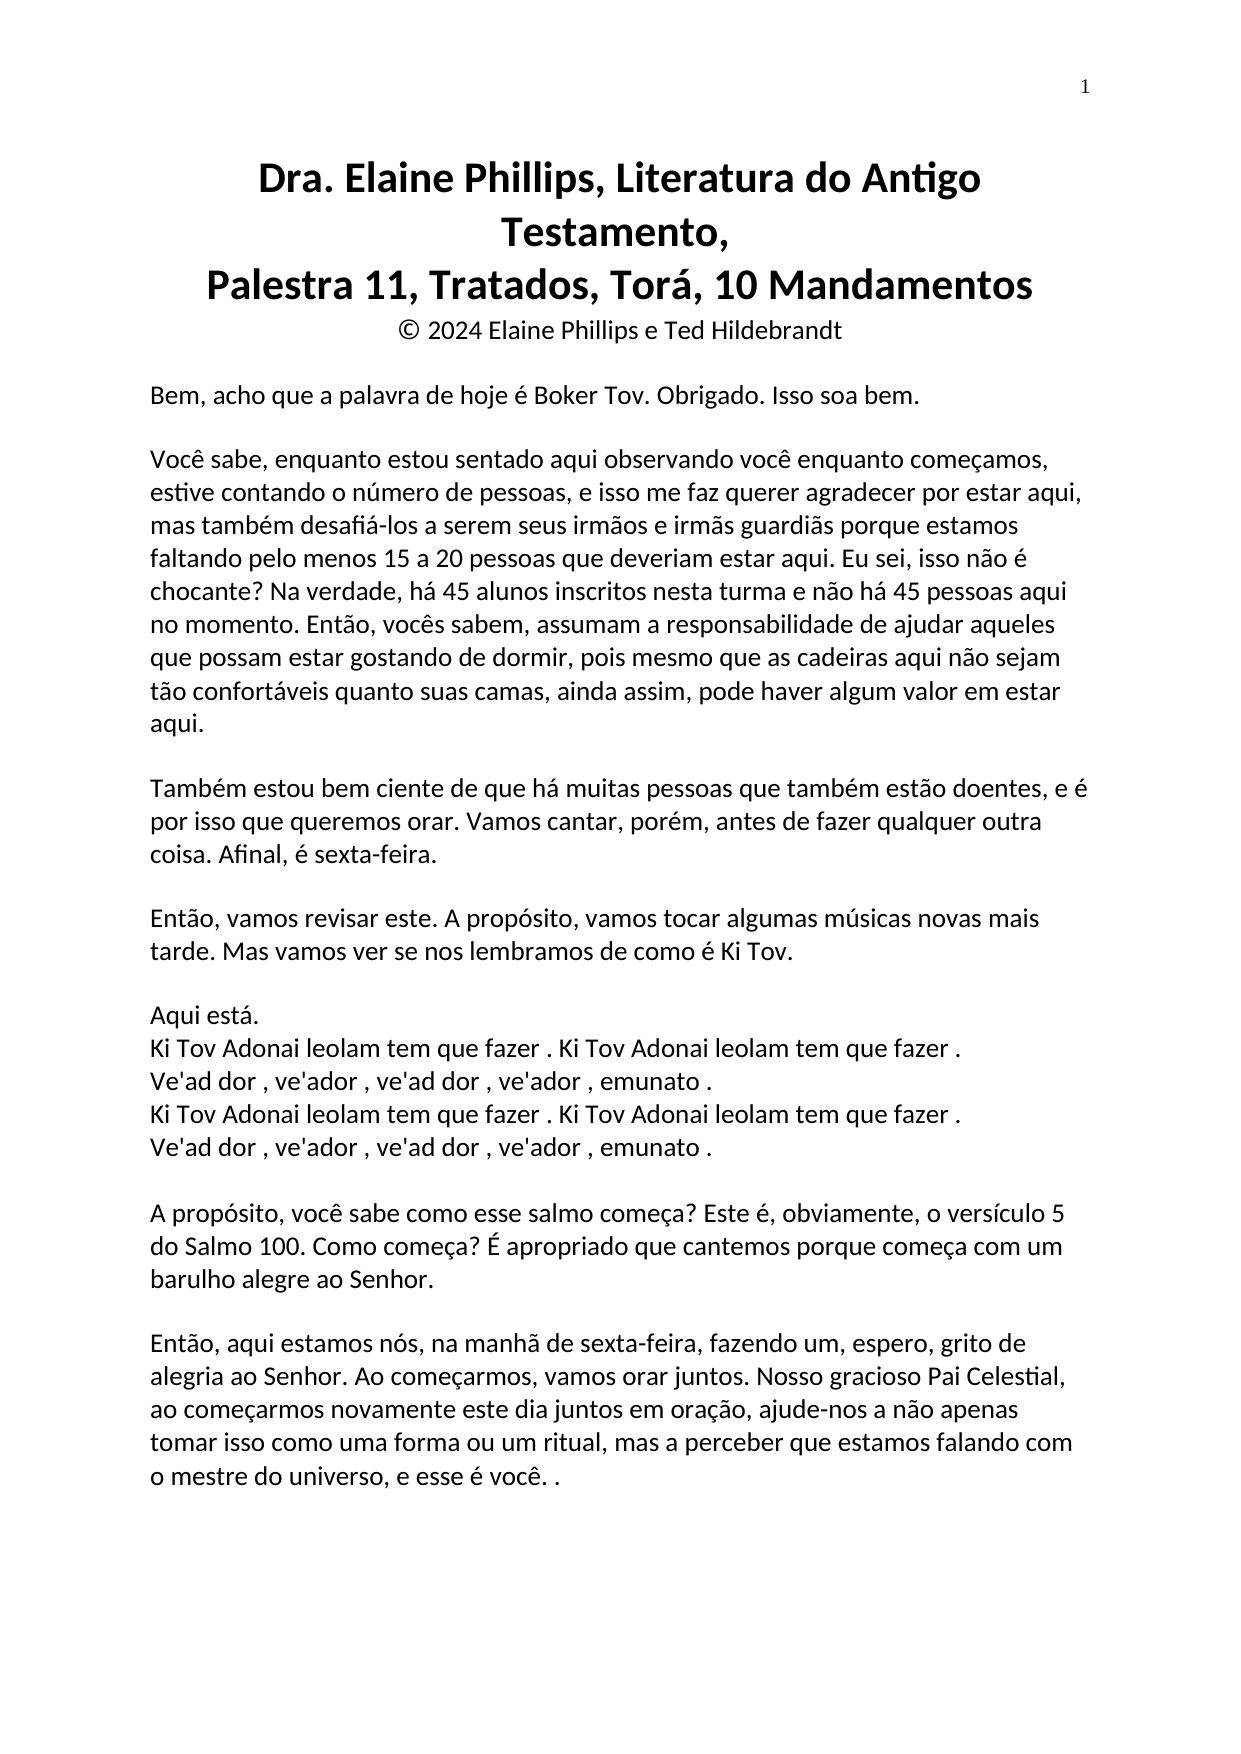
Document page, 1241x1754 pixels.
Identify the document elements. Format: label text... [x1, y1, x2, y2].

text Também estou bem ciente de que há muitas pessoas que também estão doentes, e é por isso que queremos orar. Vamos cantar, porém, antes de fazer qualquer outra coisa. Afinal, é sexta-feira. [150, 771, 1090, 870]
text Você sabe, enquanto estou sentado aqui observando você enquanto começamos, estive contando o número de pessoas, e isso me faz querer agradecer por estar aqui, mas também desafiá-los a serem seus irmãos e irmãs guardiãs porque estamos faltando pelo menos 15 a 20 pessoas que deveriam estar aqui. Eu sei, isso não é chocante? Na verdade, há 45 alunos inscritos nesta turma e não há 45 pessoas aqui no momento. Então, vocês sabem, assumam a responsabilidade de ajudar aqueles que possam estar gostando de dormir, pois mesmo que as cadeiras aqui não sejam tão confortáveis quanto suas camas, ainda assim, pode haver algum valor em estar aqui. [150, 442, 1090, 740]
text Aqui está. Ki Tov Adonai leolam tem que fazer . Ki Tov Adonai leolam tem que fazer . Ve'ad dor , ve'ador , ve'ad dor , ve'ador , emunato . Ki Tov Adonai leolam tem que fazer . Ki Tov Adonai leolam tem que fazer . [150, 998, 1090, 1130]
text Bem, acho que a palavra de hoje é Boker Tov. Obrigado. Isso soa bem. [150, 378, 1090, 411]
text Ve'ad dor , ve'ador , ve'ad dor , ve'ador , emunato . A propósito, você sabe como esse salmo começa? Este é, obviamente, o versículo 5 do Salmo 100. Como começa? É apropriado que cantemos porque começa com um barulho alegre ao Senhor. [150, 1130, 1090, 1295]
text Então, aqui estamos nós, na manhã de sexta-feira, fazendo um, espero, grito de alegria ao Senhor. Ao começarmos, vamos orar juntos. Nosso gracioso Pai Celestial, ao começarmos novamente este dia juntos em oração, ajude-nos a não apenas tomar isso como uma forma ou um ritual, mas a perceber que estamos falando com o mestre do universo, e esse é você. . [150, 1327, 1090, 1492]
text © 2024 Elaine Phillips e Ted Hildebrandt [150, 310, 1090, 347]
text Dra. Elaine Phillips, Literatura do Antigo Testamento, Palestra 11, Tratados, Torá, 10 Mandamentos [150, 150, 1090, 310]
text Então, vamos revisar este. A propósito, vamos tocar algumas músicas novas mais tarde. Mas vamos ver se nos lembramos de como é Ki Tov. [150, 901, 1090, 967]
